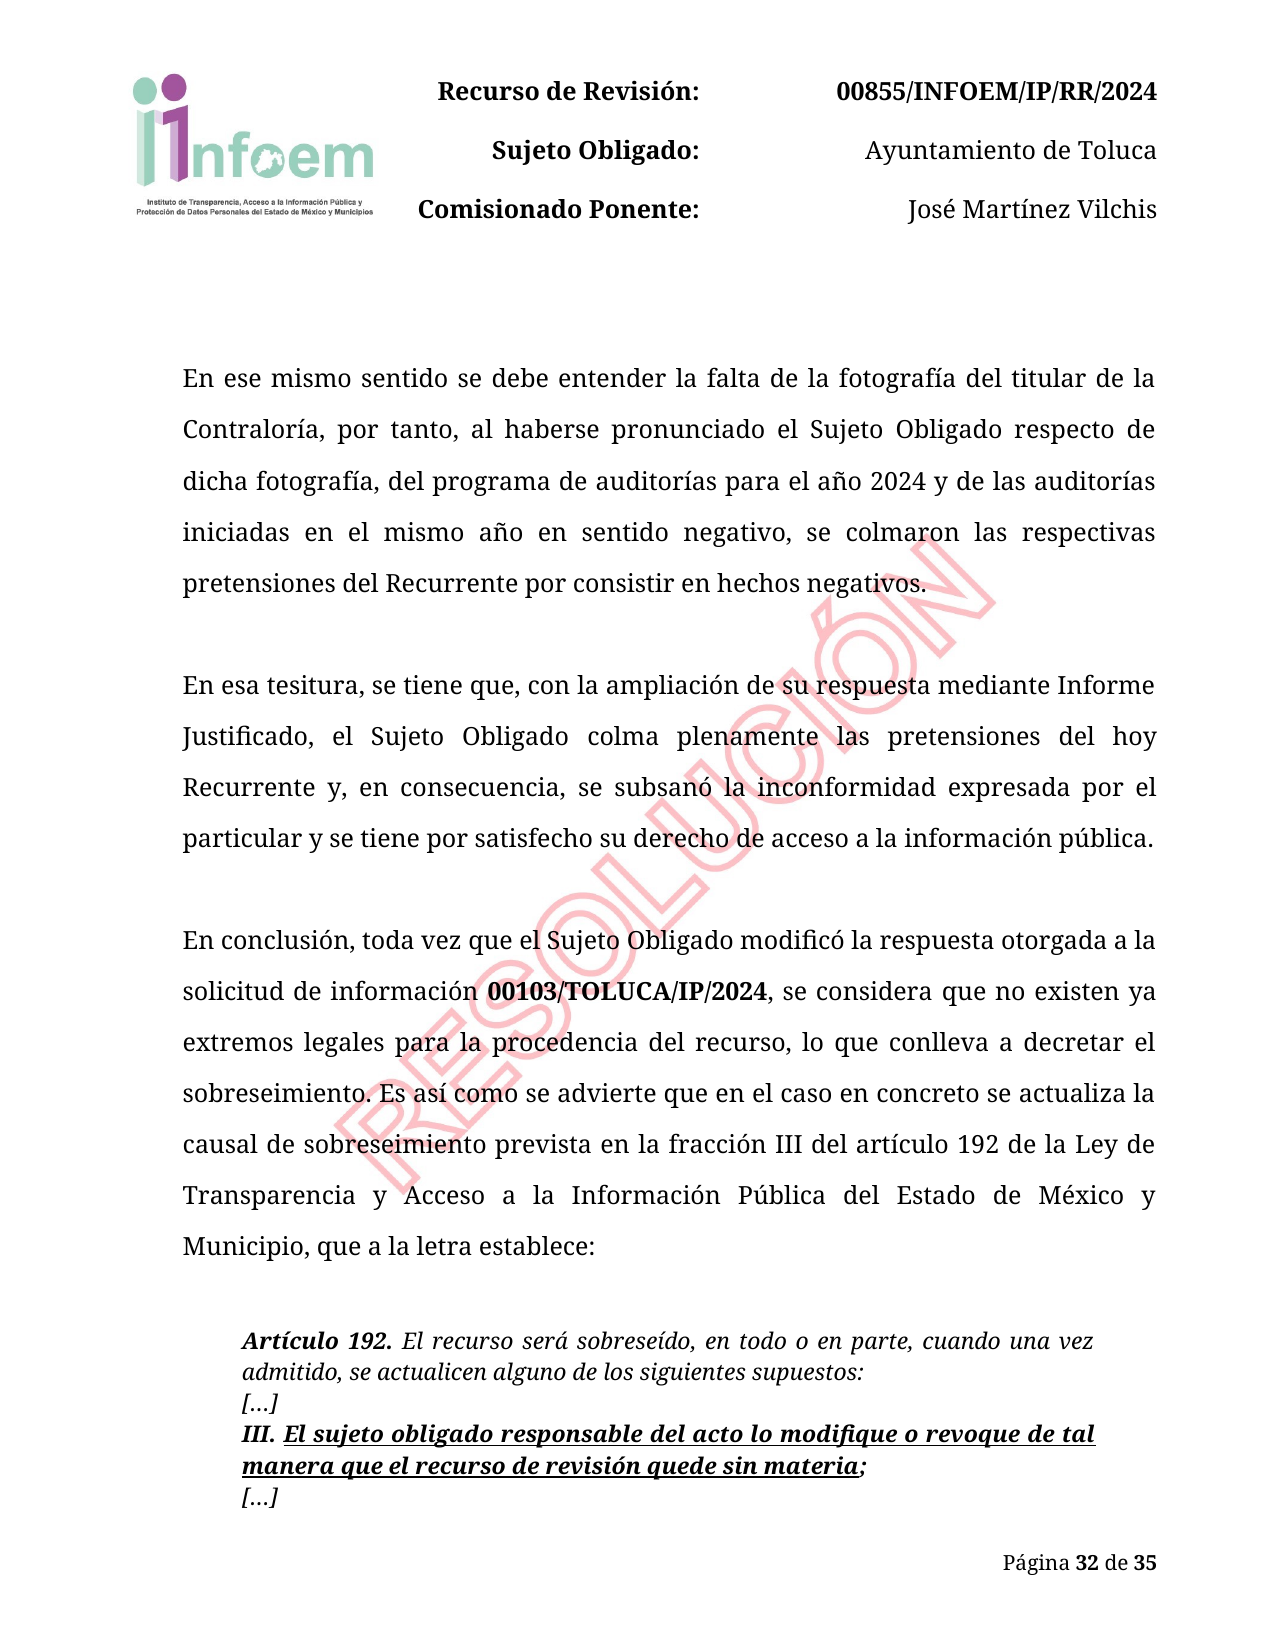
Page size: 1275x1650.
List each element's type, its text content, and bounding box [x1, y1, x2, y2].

text En ese mismo sentido se debe entender la falta de la fotografía del titular de la Contraloría, por tanto, al haberse pronunciado el Sujeto Obligado respecto de dicha fotografía, del programa de auditorías para el año 2024 y de las auditorías iniciadas en el mismo año en sentido negativo, se colmaron las respectivas pretensiones del Recurrente por consistir en hechos negativos. [182, 361, 1157, 599]
text En conclusión, toda vez que el Sujeto Obligado modificó la respuesta otorgada a la solicitud de información 00103/TOLUCA/IP/2024, se considera que no existen ya extremos legales para la procedencia del recurso, lo que conlleva a decretar el sobreseimiento. Es así como se advierte que en el caso en concreto se actualiza la causal de sobreseimiento prevista en la fracción III del artículo 192 de la Ley de Transparencia y Acceso a la Información Pública del Estado de México y Municipio, que a la letra establece: [182, 923, 1157, 1263]
text […] [242, 1481, 1098, 1512]
text III. El sujeto obligado responsable del acto lo modifique o revoque de tal manera que el recurso de revisión quede sin materia; [242, 1418, 1098, 1481]
text En esa tesitura, se tiene que, con la ampliación de su respuesta mediante Informe Justificado, el Sujeto Obligado colma plenamente las pretensiones del hoy Recurrente y, en consecuencia, se subsanó la inconformidad expresada por el particular y se tiene por satisfecho su derecho de acceso a la información pública. [182, 667, 1157, 854]
text Artículo 192. El recurso será sobreseído, en todo o en parte, cuando una vez admitido, se actualicen alguno de los siguientes supuestos: [242, 1324, 1098, 1387]
picture [13, 13, 1275, 1650]
text […] [242, 1387, 1098, 1418]
